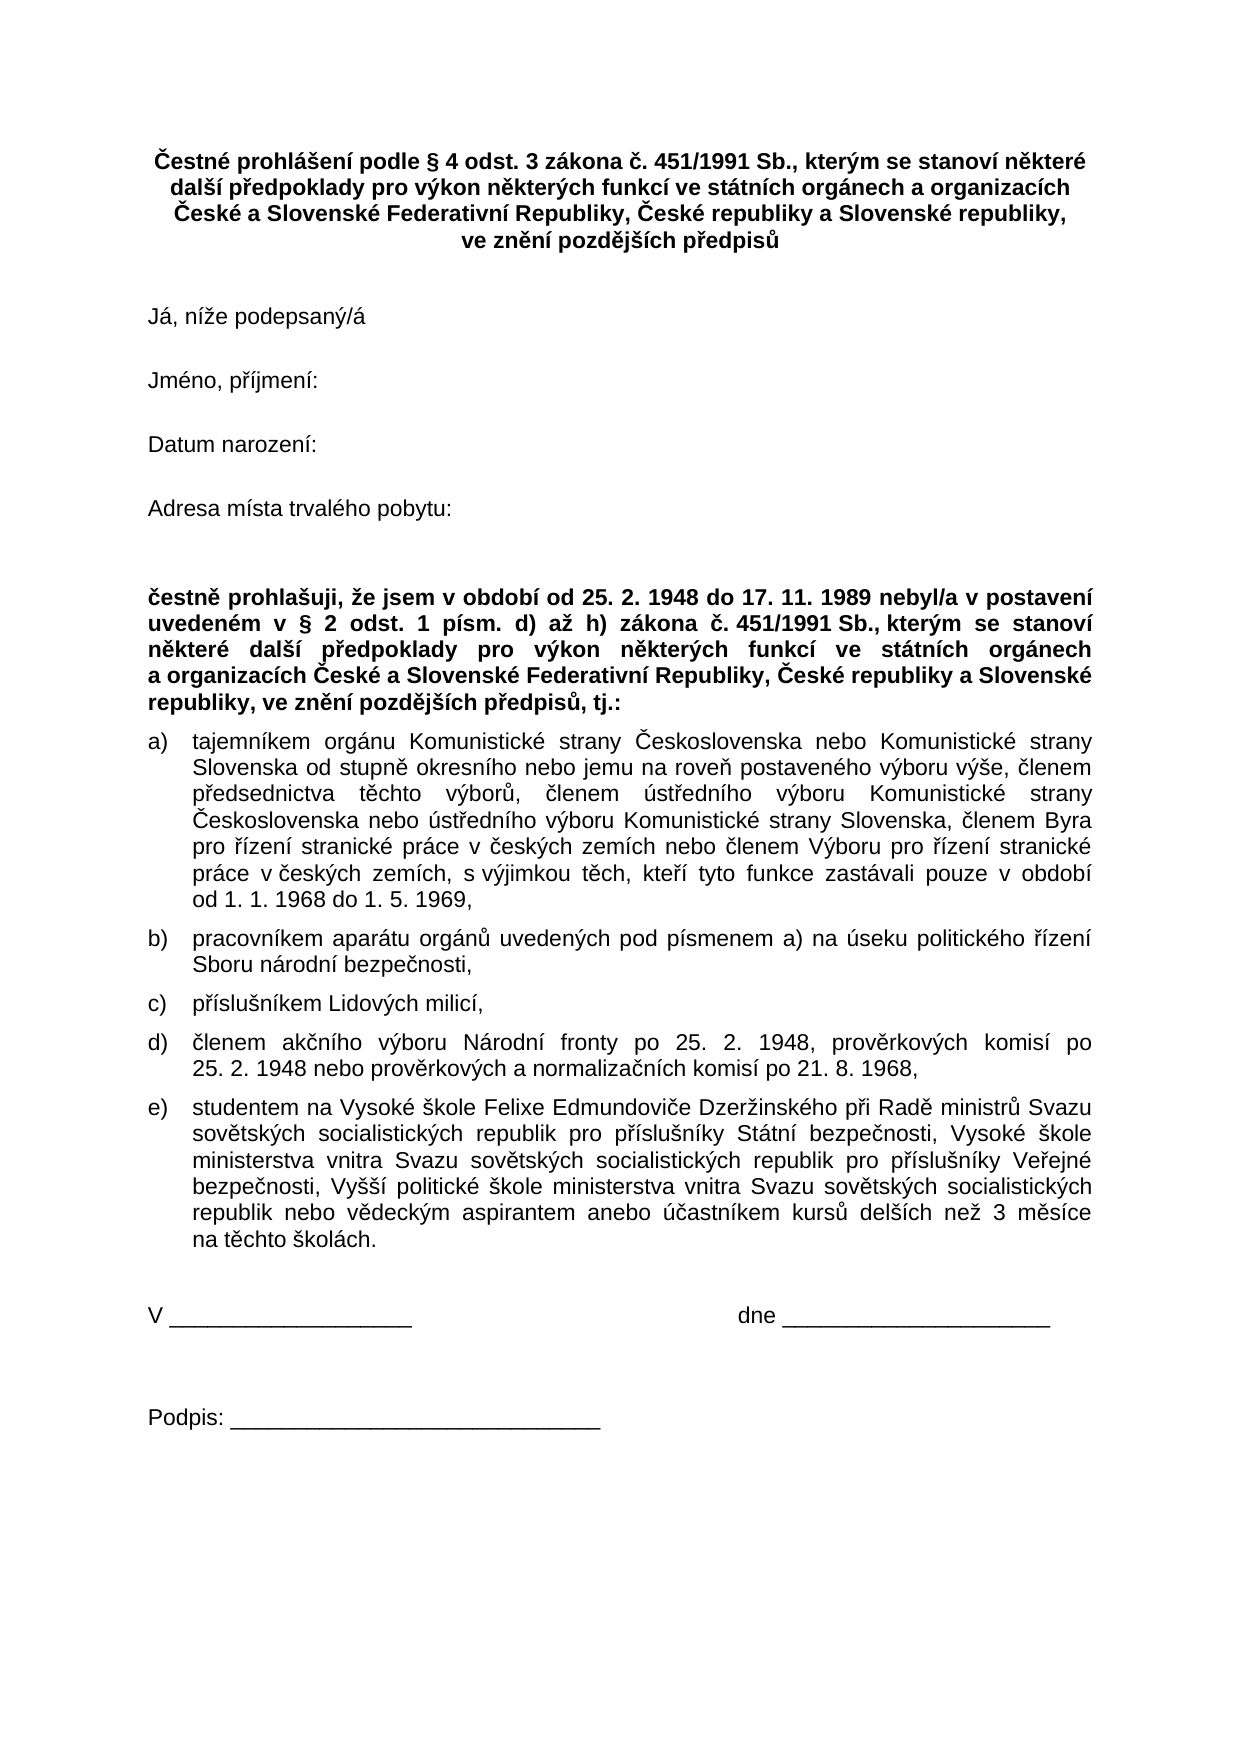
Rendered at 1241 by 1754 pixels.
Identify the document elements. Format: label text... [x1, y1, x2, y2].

text Čestné prohlášení podle § 4 odst. 3 zákona č. 451/1991 Sb., kterým se stanoví některé další předpoklady pro výkon některých funkcí ve státních orgánech a organizacích České a Slovenské Federativní Republiky, České republiky a Slovenské republiky, ve znění pozdějších předpisů [148, 148, 1093, 253]
text V ___________________ dne _____________________ [148, 1302, 1093, 1328]
list příslušníkem Lidových milicí, [148, 990, 1093, 1016]
list tajemníkem orgánu Komunistické strany Československa nebo Komunistické strany Slovenska od stupně okresního nebo jemu na roveň postaveného výboru výše, členem předsednictva těchto výborů, členem ústředního výboru Komunistické strany Československa nebo ústředního výboru Komunistické strany Slovenska, členem Byra pro řízení stranické práce v českých zemích nebo členem Výboru pro řízení stranické práce v českých zemích, s výjimkou těch, kteří tyto funkce zastávali pouze v období od 1. 1. 1968 do 1. 5. 1969, [148, 728, 1093, 912]
text Adresa místa trvalého pobytu: [148, 494, 1093, 521]
text čestně prohlašuji, že jsem v období od 25. 2. 1948 do 17. 11. 1989 nebyl/a v postavení uvedeném v § 2 odst. 1 písm. d) až h) zákona č. 451/1991 Sb., kterým se stanoví některé další předpoklady pro výkon některých funkcí ve státních orgánech a organizacích České a Slovenské Federativní Republiky, České republiky a Slovenské republiky, ve znění pozdějších předpisů, tj.: [148, 583, 1093, 715]
list studentem na Vysoké škole Felixe Edmundoviče Dzeržinského při Radě ministrů Svazu sovětských socialistických republik pro příslušníky Státní bezpečnosti, Vysoké škole ministerstva vnitra Svazu sovětských socialistických republik pro příslušníky Veřejné bezpečnosti, Vyšší politické škole ministerstva vnitra Svazu sovětských socialistických republik nebo vědeckým aspirantem anebo účastníkem kursů delších než 3 měsíce na těchto školách. [148, 1094, 1093, 1252]
list členem akčního výboru Národní fronty po 25. 2. 1948, prověrkových komisí po 25. 2. 1948 nebo prověrkových a normalizačních komisí po 21. 8. 1968, [148, 1029, 1093, 1081]
text Podpis: _____________________________ [148, 1403, 1093, 1430]
list pracovníkem aparátu orgánů uvedených pod písmenem a) na úseku politického řízení Sboru národní bezpečnosti, [148, 925, 1093, 977]
text Datum narození: [148, 431, 1093, 457]
text Jméno, příjmení: [148, 367, 1093, 393]
text Já, níže podepsaný/á [148, 303, 1093, 329]
